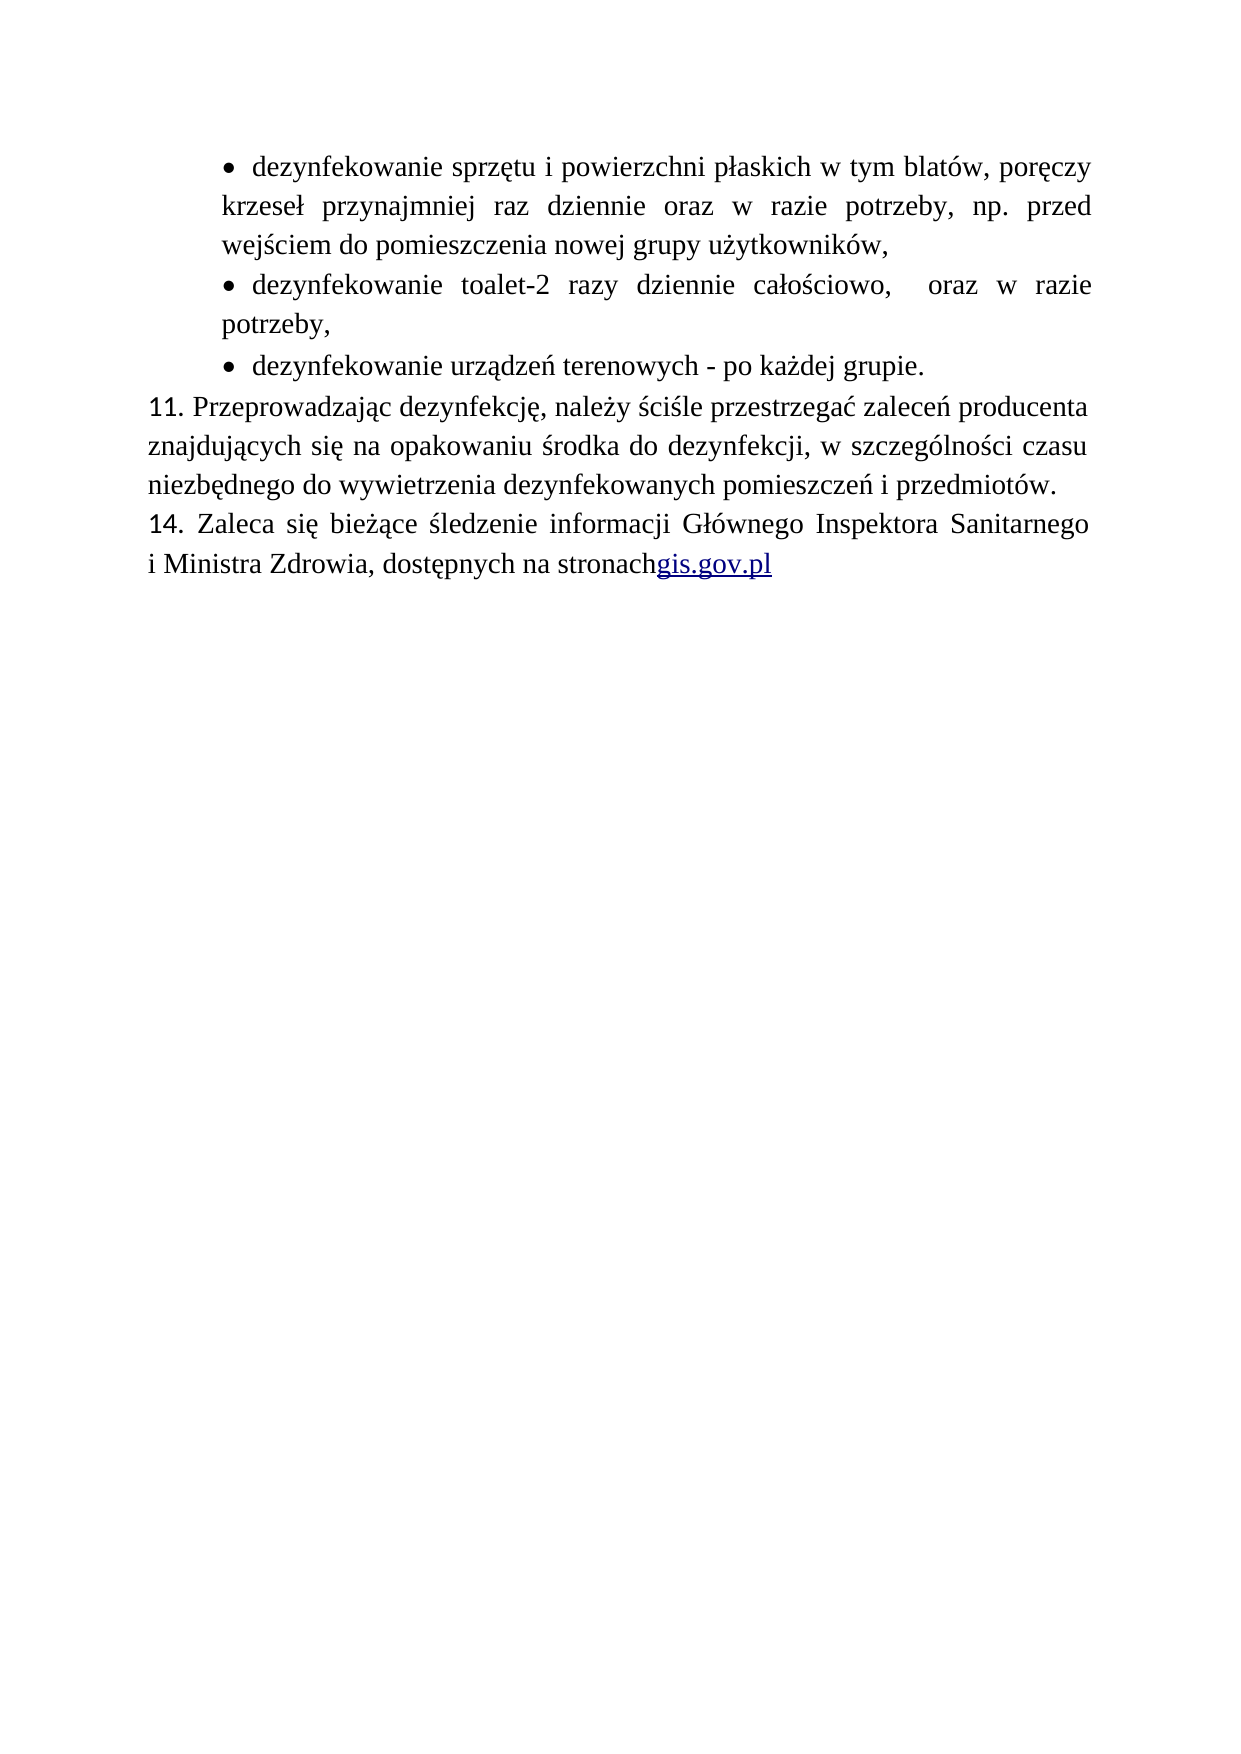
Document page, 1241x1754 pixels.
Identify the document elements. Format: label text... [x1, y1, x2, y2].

list dezynfekowanie toalet-2 razy dziennie całościowo, oraz w razie potrzeby, [221, 266, 1093, 340]
list Przeprowadzając dezynfekcję, należy ściśle przestrzegać zaleceń producenta znajdujących się na opakowaniu środka do dezynfekcji, w szczególności czasu niezbędnego do wywietrzenia dezynfekowanych pomieszczeń i przedmiotów. [148, 388, 1088, 500]
list dezynfekowanie urządzeń terenowych - po każdej grupie. [221, 347, 1093, 382]
list dezynfekowanie sprzętu i powierzchni płaskich w tym blatów, poręczy krzeseł przynajmniej raz dziennie oraz w razie potrzeby, np. przed wejściem do pomieszczenia nowej grupy użytkowników, [221, 148, 1093, 260]
list Zaleca się bieżące śledzenie informacji Głównego Inspektora Sanitarnego i Ministra Zdrowia, dostępnych na stronachgis.gov.pl [148, 505, 1090, 579]
